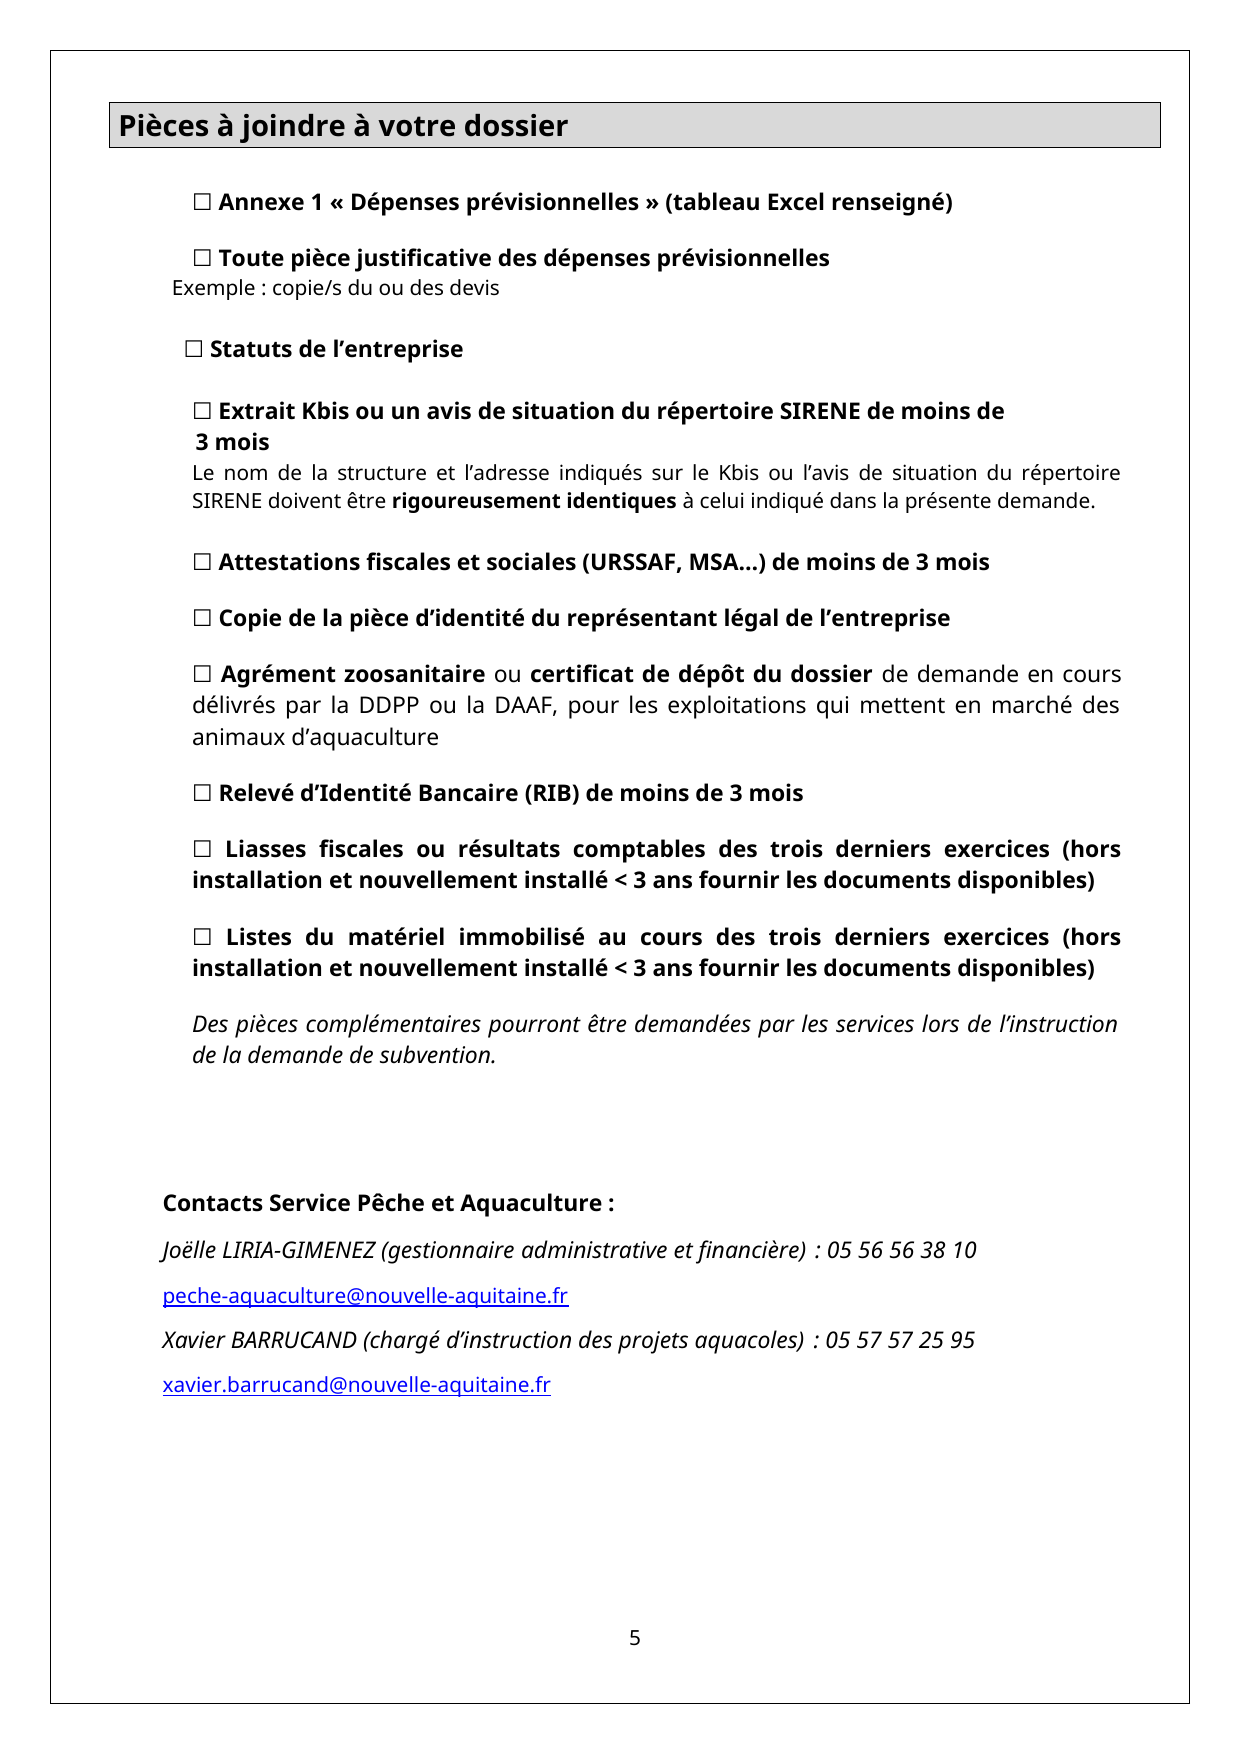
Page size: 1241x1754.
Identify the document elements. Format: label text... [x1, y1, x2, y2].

text Toute pièce justificative des dépenses prévisionnelles [118, 242, 1122, 273]
text Exemple : copie/s du ou des devis [118, 273, 1122, 301]
text Des pièces complémentaires pourront être demandées par les services lors de l’instruction de la demande de subvention. [192, 1008, 1122, 1071]
text Pièces à joindre à votre dossier [110, 103, 1160, 147]
text Joëlle LIRIA-GIMENEZ (gestionnaire administrative et financière) : 05 56 56 38 10 [162, 1234, 1152, 1265]
text Attestations fiscales et sociales (URSSAF, MSA…) de moins de 3 mois [192, 546, 1122, 577]
text Annexe 1 « Dépenses prévisionnelles » (tableau Excel renseigné) [192, 185, 1122, 217]
text Liasses fiscales ou résultats comptables des trois derniers exercices (hors installation et nouvellement installé < 3 ans fournir les documents disponibles) [192, 833, 1122, 896]
text 3 mois [118, 426, 1122, 458]
text Relevé d’Identité Bancaire (RIB) de moins de 3 mois [192, 777, 1122, 808]
text Contacts Service Pêche et Aquaculture : [162, 1187, 1152, 1218]
text Le nom de la structure et l’adresse indiqués sur le Kbis ou l’avis de situation du répertoire SIRENE doivent être rigoureusement identiques à celui indiqué dans la présente demande. [192, 458, 1122, 514]
text Copie de la pièce d’identité du représentant légal de l’entreprise [192, 602, 1122, 633]
text Extrait Kbis ou un avis de situation du répertoire SIRENE de moins de [118, 395, 1122, 426]
text Xavier BARRUCAND (chargé d’instruction des projets aquacoles) : 05 57 57 25 95 [162, 1324, 1152, 1355]
text Listes du matériel immobilisé au cours des trois derniers exercices (hors installation et nouvellement installé < 3 ans fournir les documents disponibles) [192, 921, 1122, 983]
text xavier.barrucand@nouvelle-aquitaine.fr [162, 1371, 1152, 1399]
text Statuts de l’entreprise [118, 333, 1122, 364]
text Agrément zoosanitaire ou certificat de dépôt du dossier de demande en cours délivrés par la DDPP ou la DAAF, pour les exploitations qui mettent en marché des animaux d’aquaculture [192, 658, 1122, 752]
text peche-aquaculture@nouvelle-aquitaine.fr [162, 1281, 1152, 1309]
